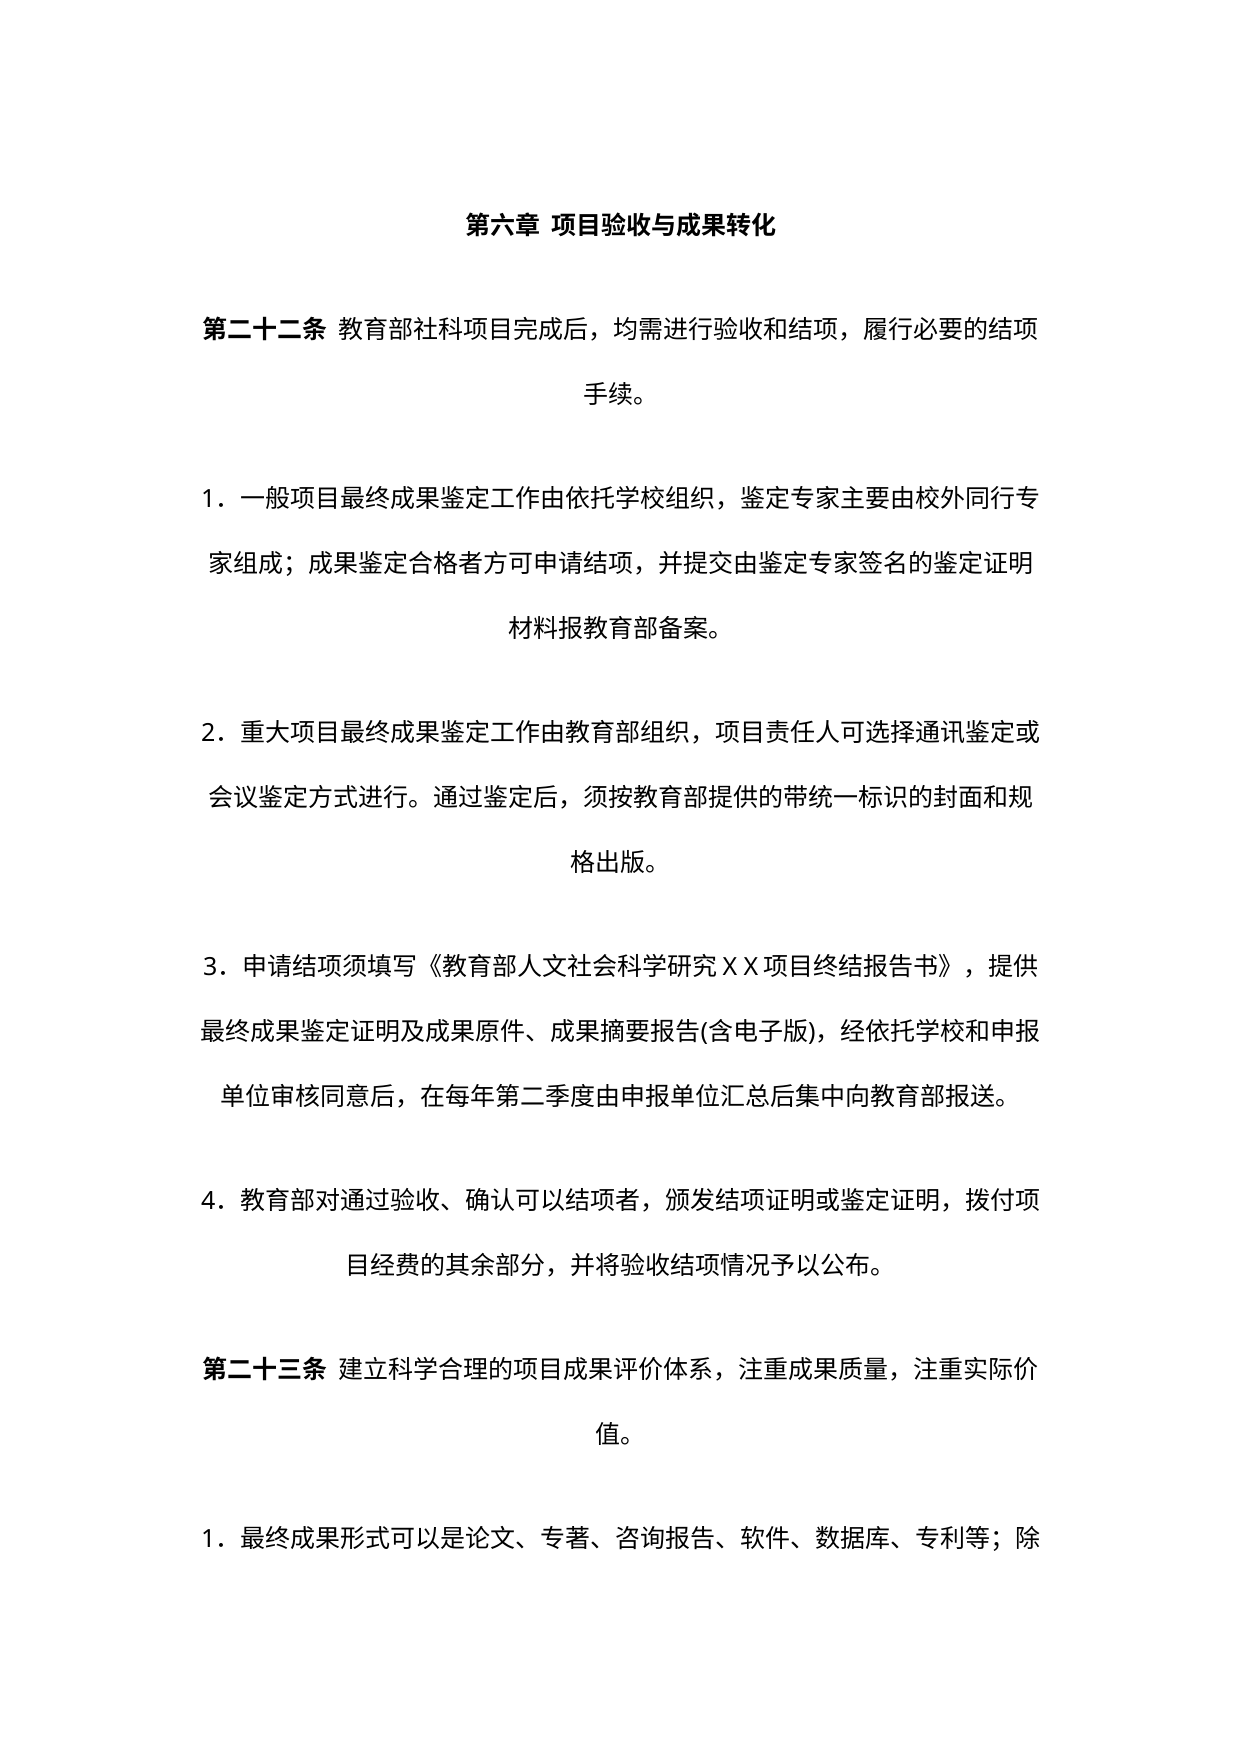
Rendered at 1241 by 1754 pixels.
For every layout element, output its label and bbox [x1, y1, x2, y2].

table_header [196, 162, 1044, 1569]
